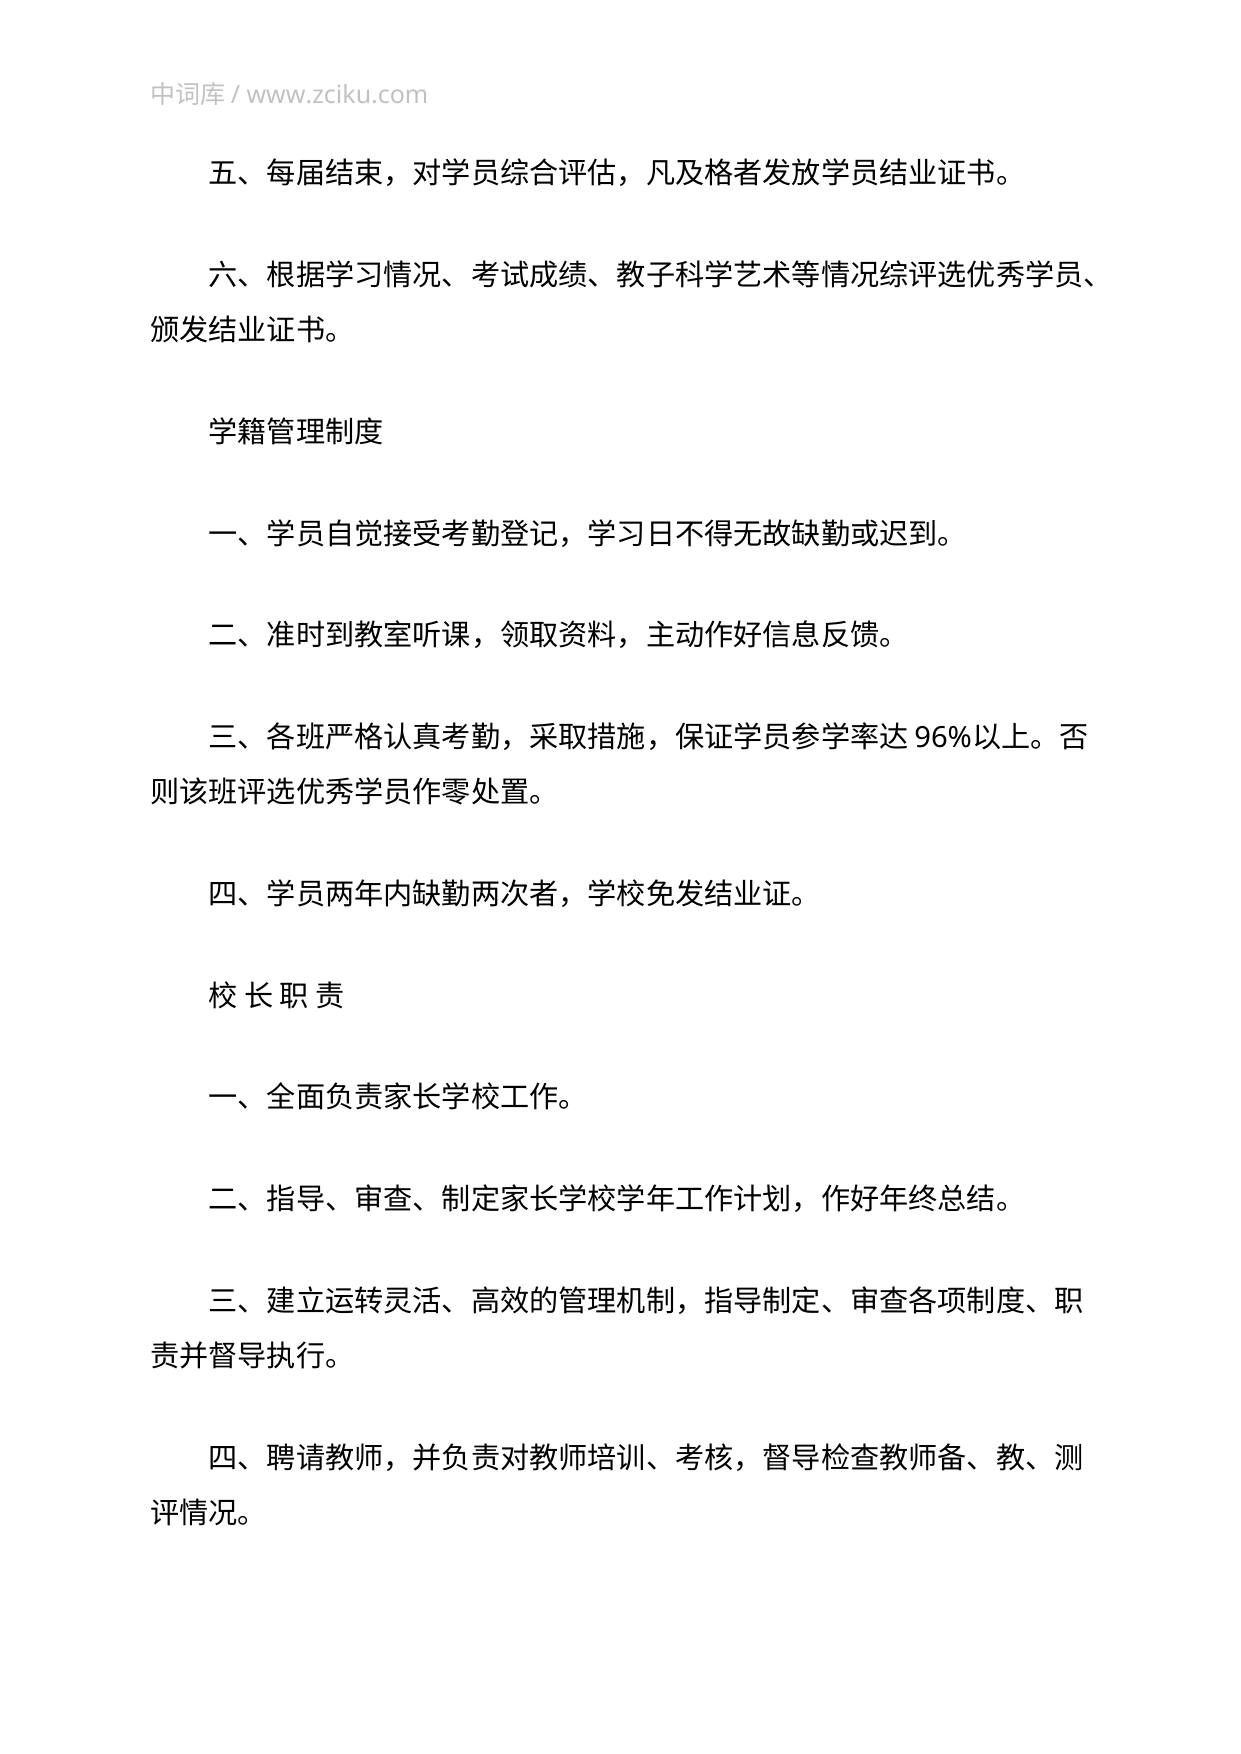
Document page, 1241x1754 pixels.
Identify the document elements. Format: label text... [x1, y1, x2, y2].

text 四、聘请教师，并负责对教师培训、考核，督导检查教师备、教、测评情况。 [150, 1434, 1090, 1531]
text 三、建立运转灵活、高效的管理机制，指导制定、审查各项制度、职责并督导执行。 [150, 1278, 1090, 1375]
text 校 长 职 责 [150, 972, 1090, 1014]
text 三、各班严格认真考勤，采取措施，保证学员参学率达96%以上。否则该班评选优秀学员作零处置。 [150, 714, 1090, 811]
text 二、指导、审查、制定家长学校学年工作计划，作好年终总结。 [150, 1176, 1090, 1218]
text 一、学员自觉接受考勤登记，学习日不得无故缺勤或迟到。 [150, 510, 1090, 552]
text 一、全面负责家长学校工作。 [150, 1074, 1090, 1116]
text 二、准时到教室听课，领取资料，主动作好信息反馈。 [150, 612, 1090, 654]
text 六、根据学习情况、考试成绩、教子科学艺术等情况综评选优秀学员、颁发结业证书。 [150, 252, 1090, 349]
text 四、学员两年内缺勤两次者，学校免发结业证。 [150, 871, 1090, 913]
text 学籍管理制度 [150, 408, 1090, 451]
text 五、每届结束，对学员综合评估，凡及格者发放学员结业证书。 [150, 150, 1090, 192]
